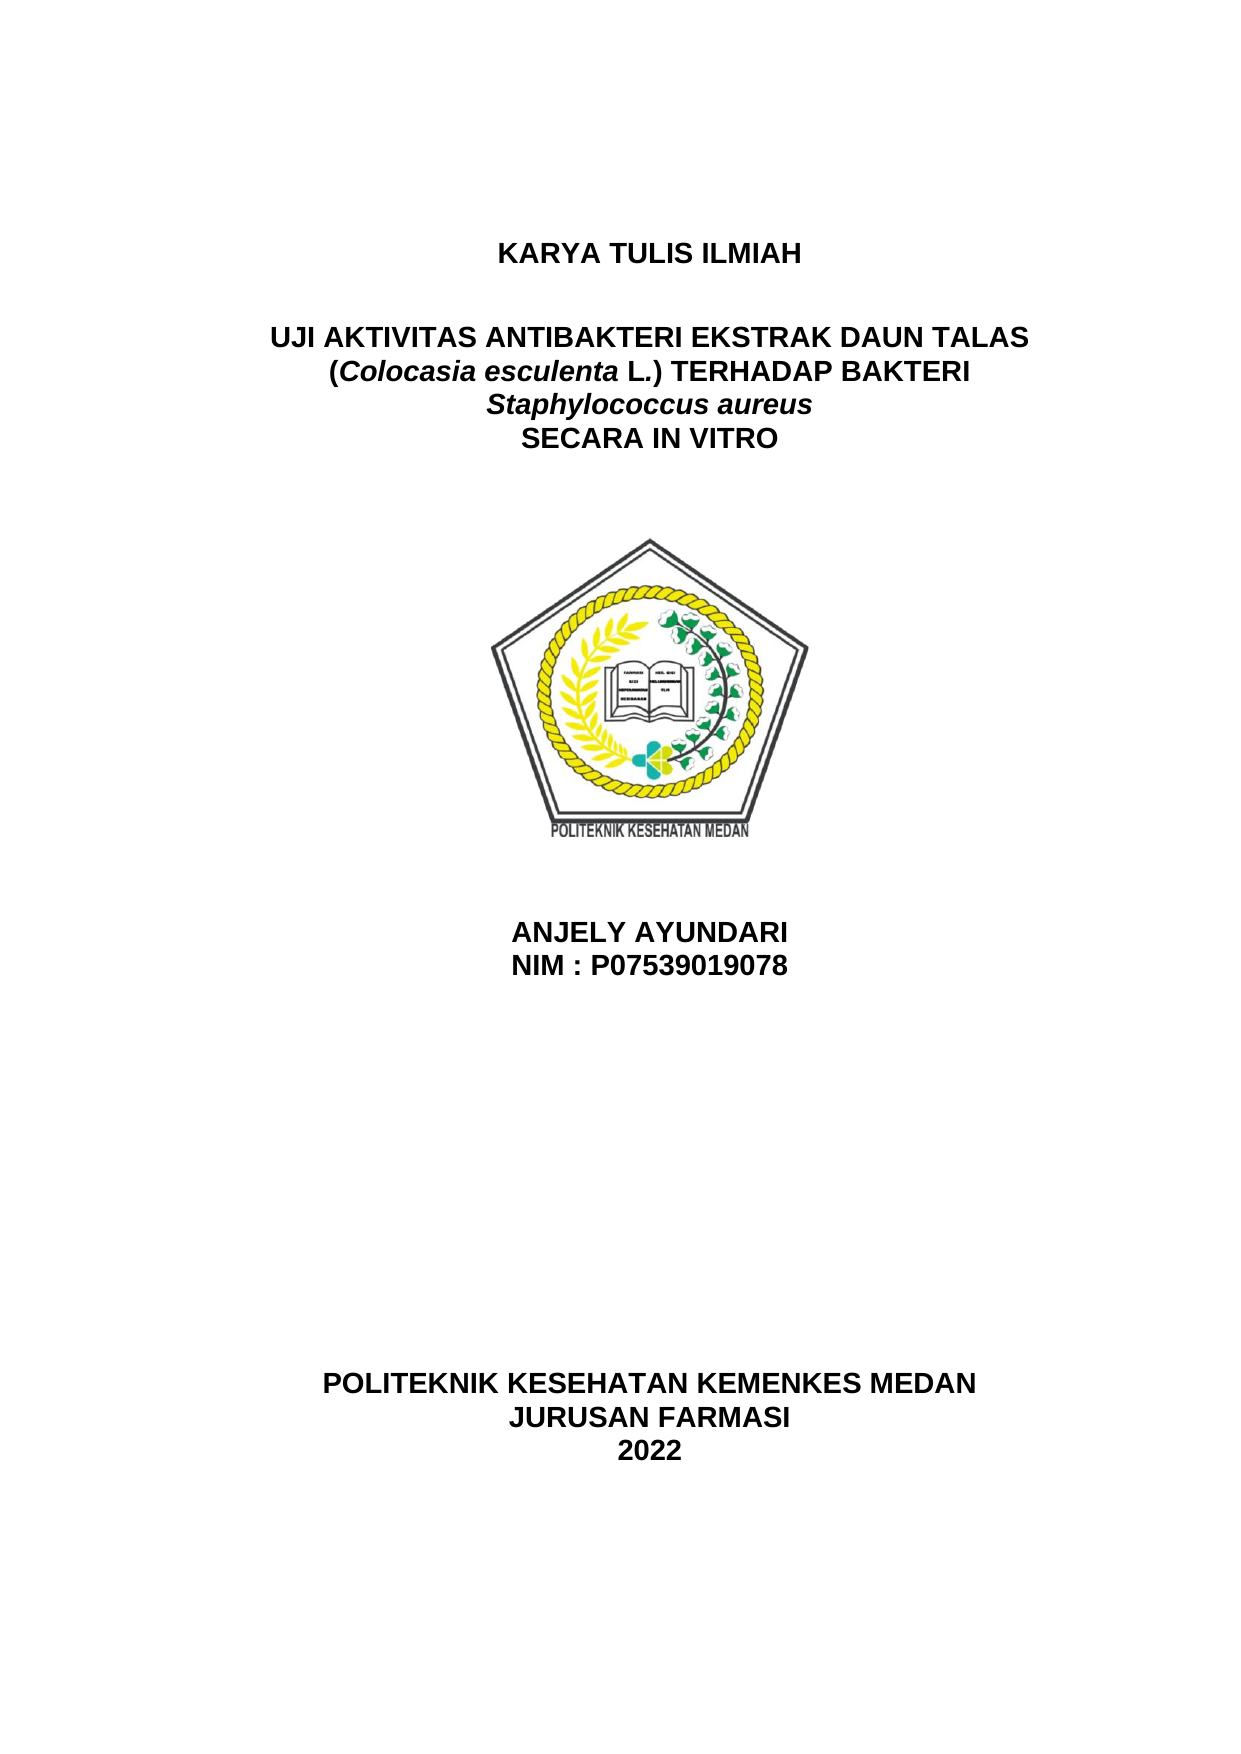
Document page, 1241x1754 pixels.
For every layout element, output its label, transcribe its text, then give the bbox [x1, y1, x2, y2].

text (Colocasia esculenta L.) TERHADAP BAKTERI Staphylococcus aureus [236, 354, 1063, 421]
text 2022 [236, 1433, 1063, 1467]
text ANJELY AYUNDARI [236, 915, 1063, 948]
picture [490, 538, 809, 837]
text POLITEKNIK KESEHATAN KEMENKES MEDAN [236, 1366, 1063, 1400]
text JURUSAN FARMASI [236, 1400, 1063, 1433]
text UJI AKTIVITAS ANTIBAKTERI EKSTRAK DAUN TALAS [236, 320, 1063, 354]
text NIM : P07539019078 [236, 948, 1063, 982]
text KARYA TULIS ILMIAH [236, 236, 1063, 270]
text SECARA IN VITRO [236, 421, 1063, 454]
